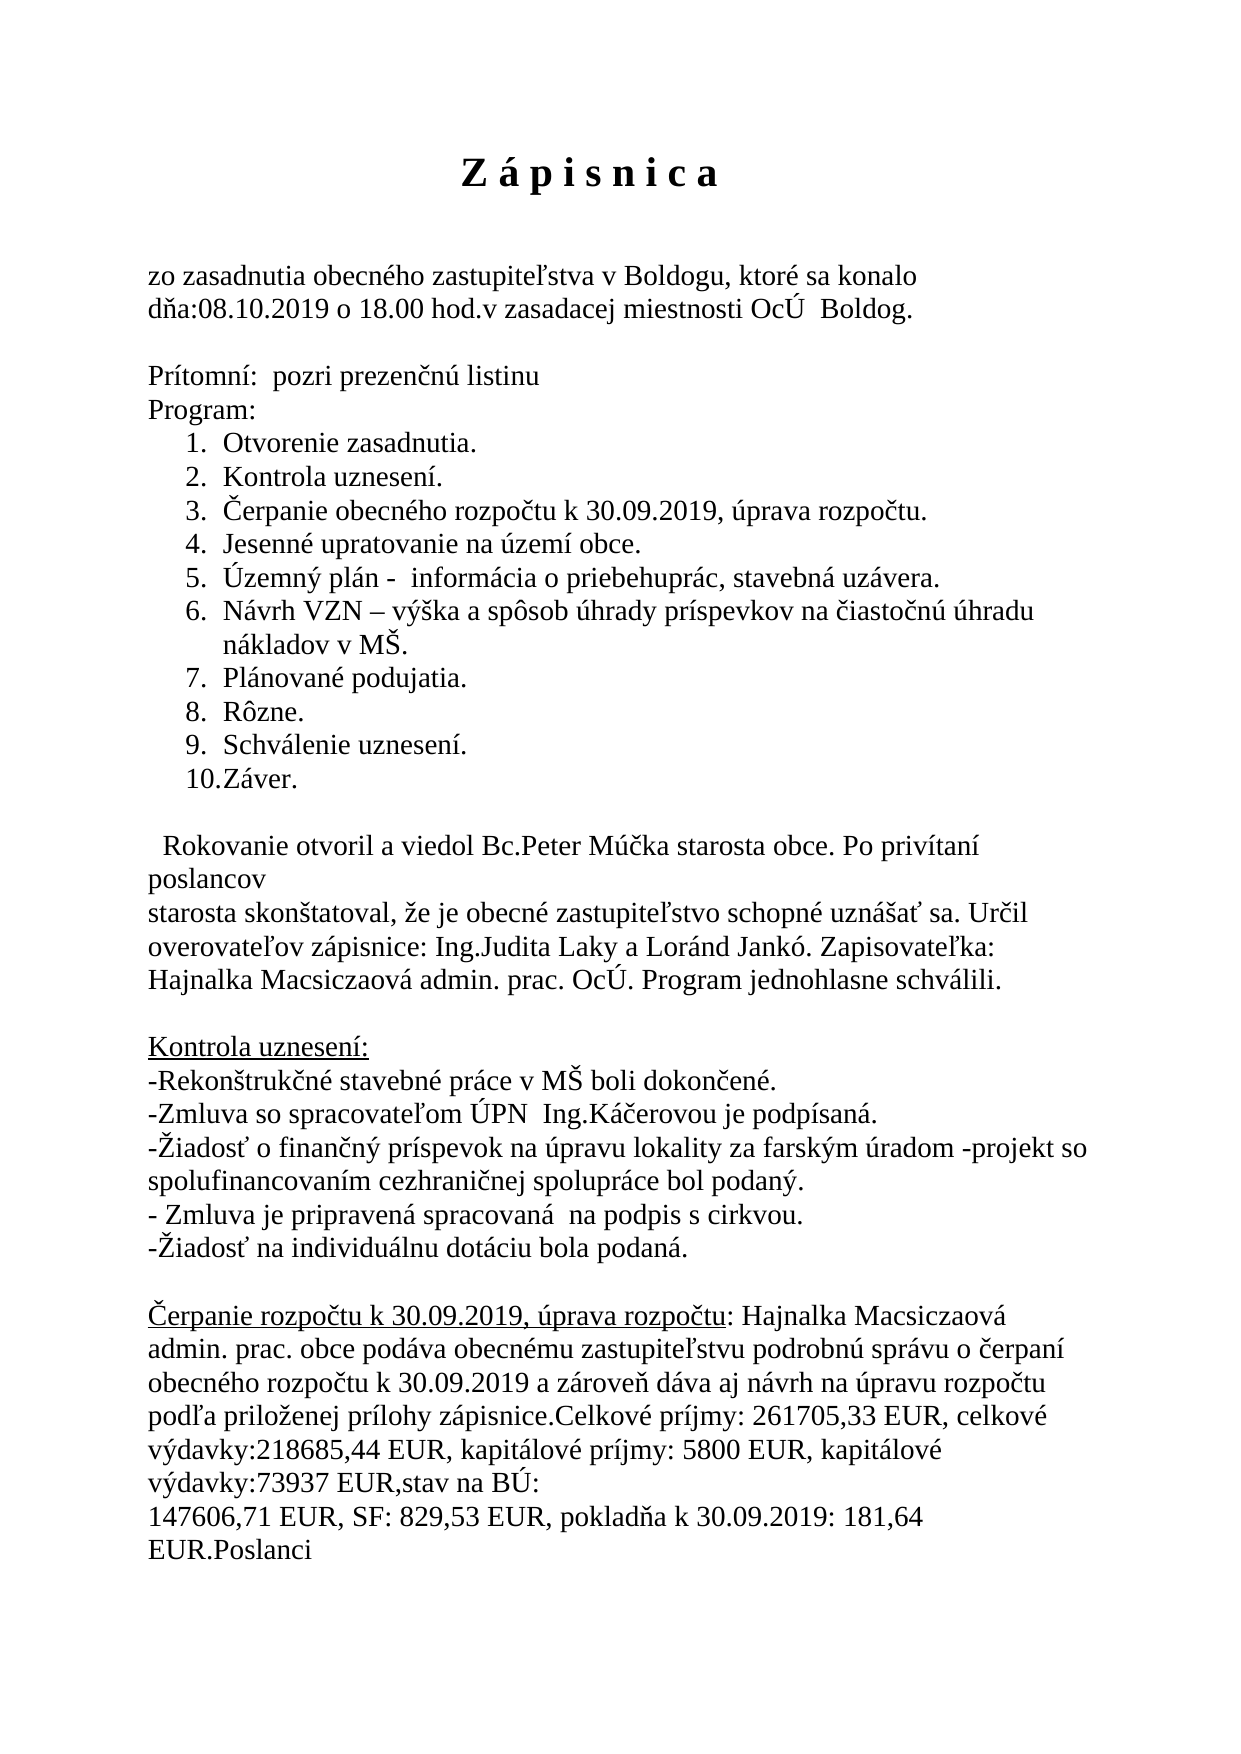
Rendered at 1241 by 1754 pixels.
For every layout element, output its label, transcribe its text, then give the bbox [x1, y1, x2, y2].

list Otvorenie zasadnutia. [185, 426, 1093, 459]
text -Žiadosť na individuálnu dotáciu bola podaná. [148, 1231, 1093, 1264]
text Prítomní: pozri prezenčnú listinu [148, 358, 1093, 392]
subtitle Z á p i s n i c a [148, 148, 1093, 196]
text Čerpanie rozpočtu k 30.09.2019, úprava rozpočtu: Hajnalka Macsiczaová admin. prac. obce podáva obecnému zastupiteľstvu podrobnú správu o čerpaní obecného rozpočtu k 30.09.2019 a zároveň dáva aj návrh na úpravu rozpočtu podľa priloženej prílohy zápisnice.Celkové príjmy: 261705,33 EUR, celkové výdavky:218685,44 EUR, kapitálové príjmy: 5800 EUR, kapitálové výdavky:73937 EUR,stav na BÚ: [148, 1298, 1093, 1499]
text Program: [148, 392, 1093, 426]
text Rokovanie otvoril a viedol Bc.Peter Múčka starosta obce. Po privítaní poslancov [148, 828, 1093, 895]
list Územný plán - informácia o priebehuprác, stavebná uzávera. [185, 560, 1093, 593]
list Plánované podujatia. [185, 660, 1093, 694]
list Schválenie uznesení. [185, 727, 1093, 761]
list Kontrola uznesení. [185, 459, 1093, 493]
list Rôzne. [185, 694, 1093, 727]
text Kontrola uznesení: [148, 1029, 1093, 1063]
text - Zmluva je pripravená spracovaná na podpis s cirkvou. [148, 1197, 1093, 1231]
text starosta skonštatoval, že je obecné zastupiteľstvo schopné uznášať sa. Určil overovateľov zápisnice: Ing.Judita Laky a Loránd Jankó. Zapisovateľka: Hajnalka Macsiczaová admin. prac. OcÚ. Program jednohlasne schválili. [148, 895, 1093, 996]
list Návrh VZN – výška a spôsob úhrady príspevkov na čiastočnú úhradu nákladov v MŠ. [185, 593, 1093, 660]
list Čerpanie obecného rozpočtu k 30.09.2019, úprava rozpočtu. [185, 493, 1093, 526]
text -Rekonštrukčné stavebné práce v MŠ boli dokončené. [148, 1063, 1093, 1096]
text -Žiadosť o finančný príspevok na úpravu lokality za farským úradom -projekt so spolufinancovaním cezhraničnej spolupráce bol podaný. [148, 1130, 1093, 1197]
text 147606,71 EUR, SF: 829,53 EUR, pokladňa k 30.09.2019: 181,64 EUR.Poslanci [148, 1499, 1093, 1566]
text zo zasadnutia obecného zastupiteľstva v Boldogu, ktoré sa konalo dňa:08.10.2019 o 18.00 hod.v zasadacej miestnosti OcÚ Boldog. [148, 258, 1093, 325]
text -Zmluva so spracovateľom ÚPN Ing.Káčerovou je podpísaná. [148, 1096, 1093, 1130]
list Záver. [185, 761, 1093, 794]
list Jesenné upratovanie na území obce. [185, 526, 1093, 560]
